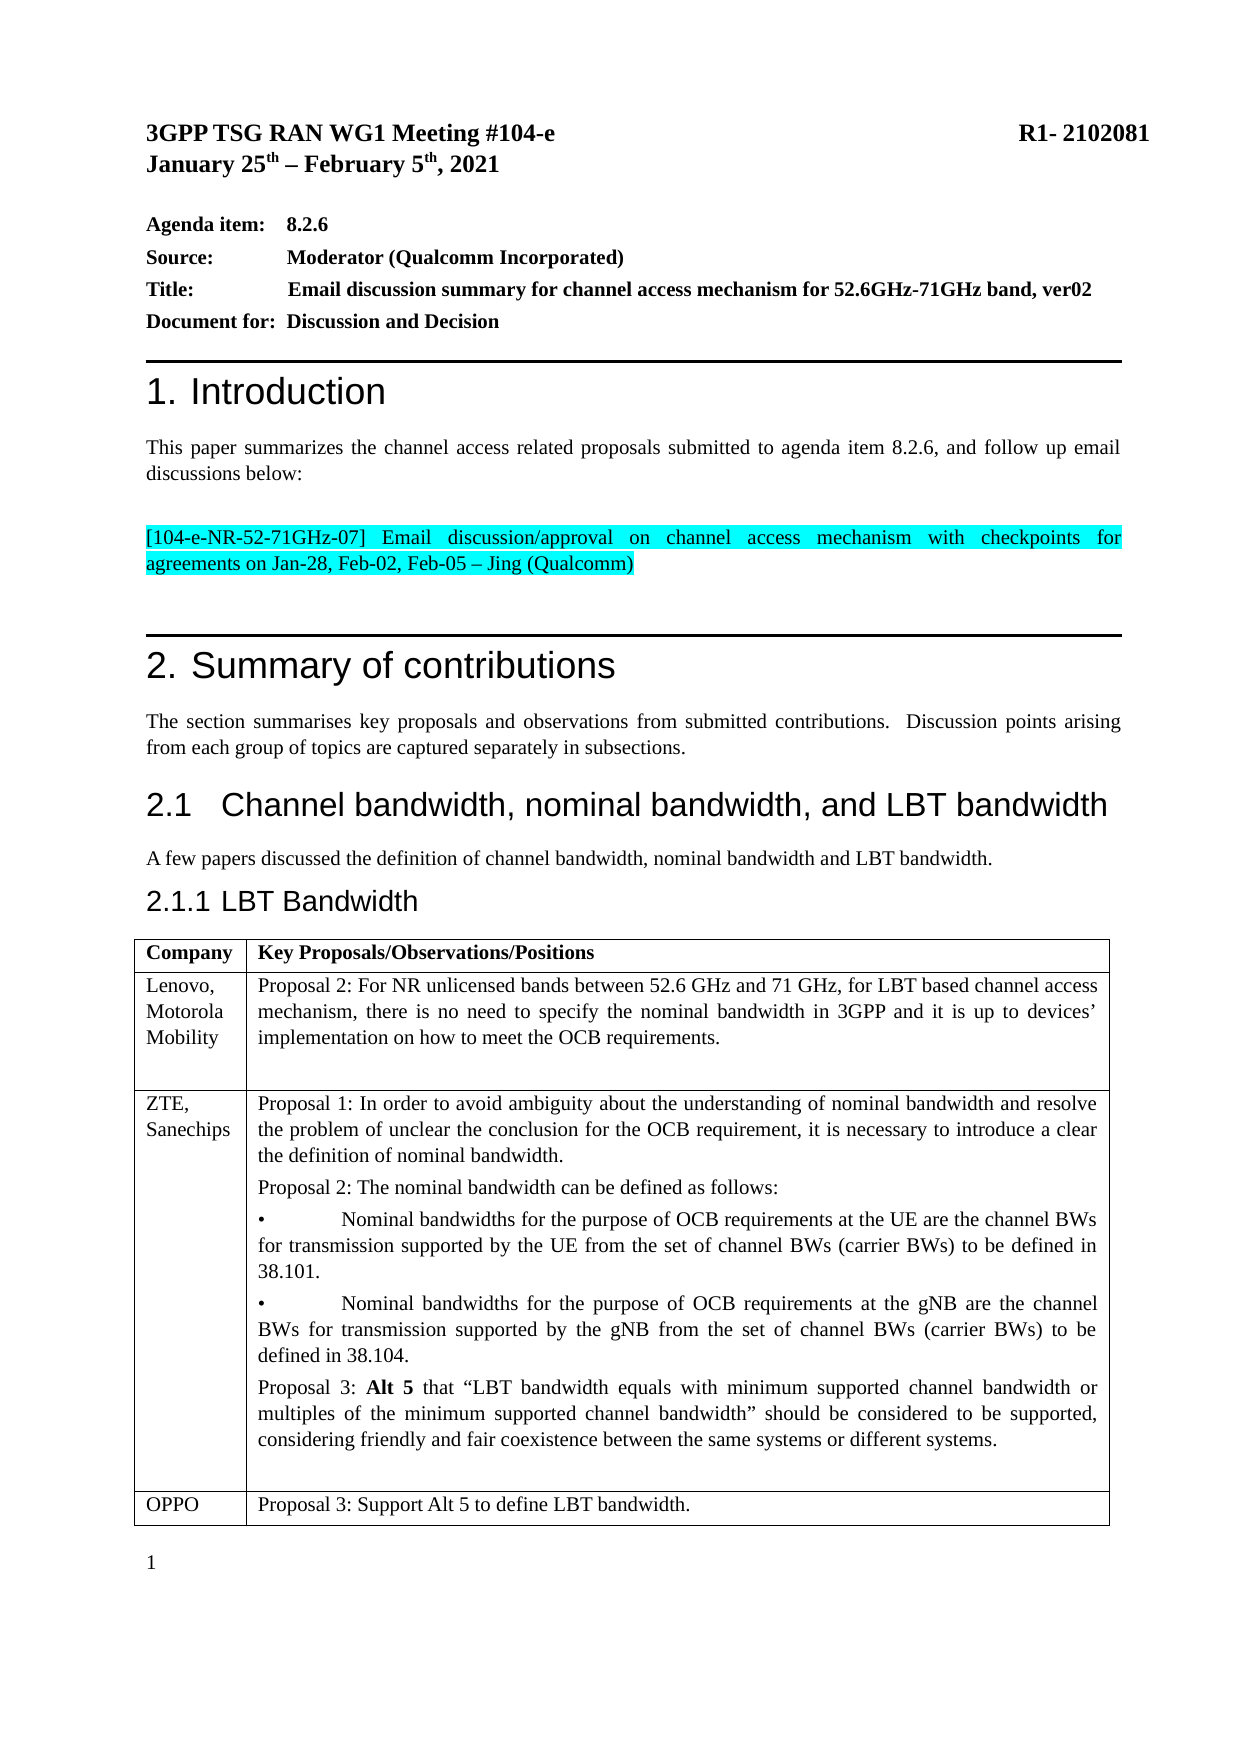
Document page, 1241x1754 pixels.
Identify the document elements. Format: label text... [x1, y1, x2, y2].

text 3GPP TSG RAN WG1 Meeting #104-e R1- 2102081 [146, 118, 1122, 147]
text Document for: Discussion and Decision [146, 309, 1122, 333]
text Agenda item: 8.2.6 [146, 212, 1122, 236]
text Title: Email discussion summary for channel access mechanism for 52.6GHz-71GHz band, ver02 [146, 277, 1122, 301]
text January 25th – February 5th, 2021 [146, 149, 1122, 178]
text Source: Moderator (Qualcomm Incorporated) [146, 244, 1122, 269]
text This paper summarizes the channel access related proposals submitted to agenda item 8.2.6, and follow up email discussions below: [146, 434, 1122, 484]
subtitle LBT Bandwidth [146, 884, 1122, 918]
table_cell Proposal 3: Support Alt 5 to define LBT bandwidth. [247, 1492, 1109, 1524]
text [104-e-NR-52-71GHz-07] Email discussion/approval on channel access mechanism with checkpoints for agreements on Jan-28, Feb-02, Feb-05 – Jing (Qualcomm) [146, 549, 1122, 575]
table_header Key Proposals/Observations/Positions [247, 940, 1109, 972]
text A few papers discussed the definition of channel bandwidth, nominal bandwidth and LBT bandwidth. [146, 846, 1122, 870]
table_cell ZTE, Sanechips [135, 1091, 246, 1491]
table_cell Proposal 2: For NR unlicensed bands between 52.6 GHz and 71 GHz, for LBT based channel access mechanism, there is no need to specify the nominal bandwidth in 3GPP and it is up to devices’ implementation on how to meet the OCB requirements. [247, 973, 1109, 1089]
table_cell Lenovo, Motorola Mobility [135, 973, 246, 1089]
subtitle Summary of contributions [146, 637, 1122, 686]
subtitle Channel bandwidth, nominal bandwidth, and LBT bandwidth [146, 786, 1122, 824]
table_cell OPPO [135, 1492, 246, 1524]
text The section summarises key proposals and observations from submitted contributions. Discussion points arising from each group of topics are captured separately in subsections. [146, 709, 1122, 759]
table_header Company [135, 940, 246, 972]
subtitle Introduction [146, 363, 1122, 412]
table_cell Proposal 1: In order to avoid ambiguity about the understanding of nominal bandwidth and resolve the problem of unclear the conclusion for the OCB requirement, it is necessary to introduce a clear the definition of nominal bandwidth. Proposal 2: The nominal bandwidth can be defined as follows: • Nominal bandwidths for the purpose of OCB requirements at the UE are the channel BWs for transmission supported by the UE from the set of channel BWs (carrier BWs) to be defined in 38.101. • Nominal bandwidths for the purpose of OCB requirements at the gNB are the channel BWs for transmission supported by the gNB from the set of channel BWs (carrier BWs) to be defined in 38.104. Proposal 3: Alt 5 that “LBT bandwidth equals with minimum supported channel bandwidth or multiples of the minimum supported channel bandwidth” should be considered to be supported, considering friendly and fair coexistence between the same systems or different systems. [247, 1091, 1109, 1491]
